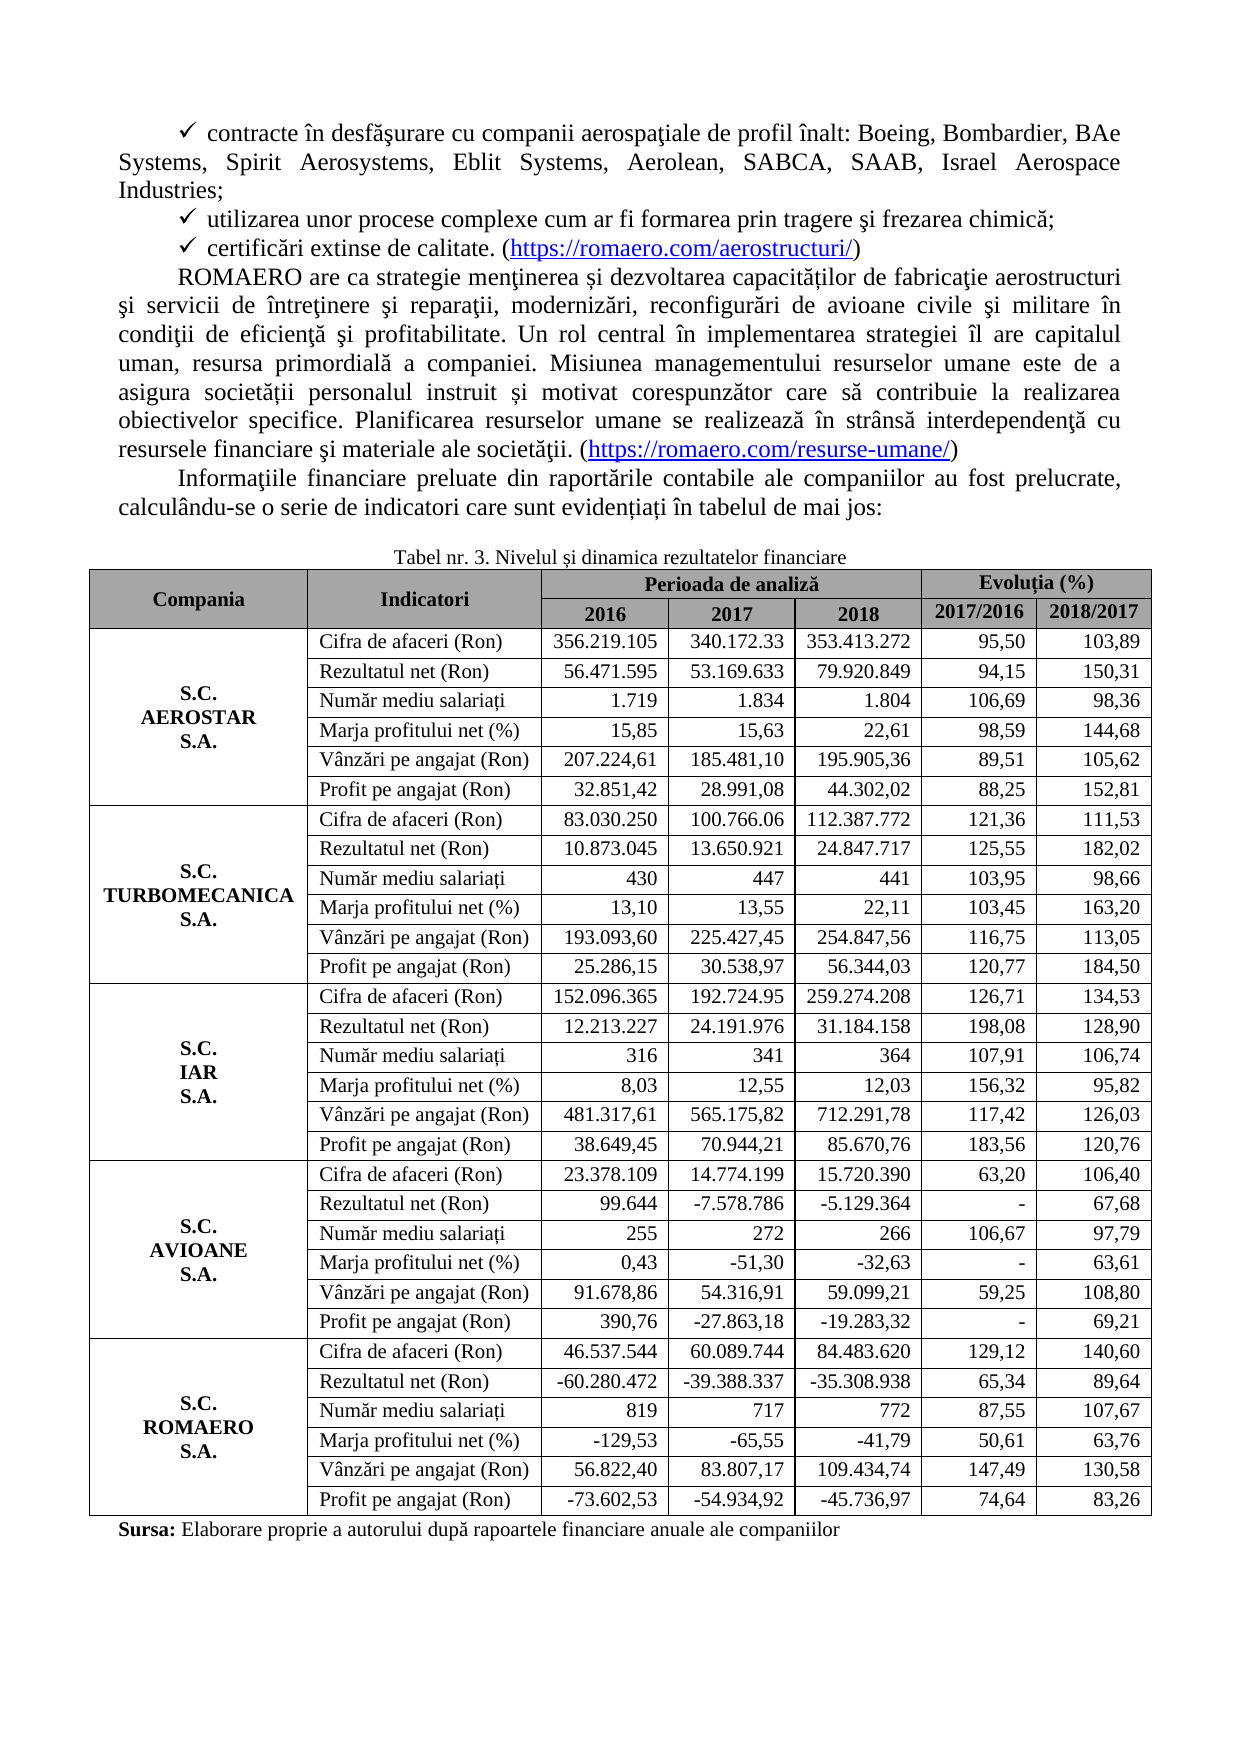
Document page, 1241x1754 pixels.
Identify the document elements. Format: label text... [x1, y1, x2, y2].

table_cell Rezultatul net (Ron) [308, 1191, 541, 1219]
table_cell -7.578.786 [669, 1191, 794, 1219]
table_cell Marja profitului net (%) [308, 1073, 541, 1101]
table_cell 316 [542, 1043, 668, 1072]
table_cell 207.224,61 [542, 747, 668, 776]
table_cell 0,43 [542, 1250, 668, 1279]
table_cell 95,82 [1037, 1073, 1151, 1101]
table_cell 106,69 [922, 688, 1036, 717]
table_cell 22,11 [796, 895, 921, 924]
table_cell 83,26 [1037, 1487, 1151, 1515]
table_cell -41,79 [796, 1428, 921, 1456]
table_cell 95,50 [922, 629, 1036, 657]
table_cell 100.766.069 [669, 806, 794, 835]
table_cell Vânzări pe angajat (Ron) [308, 1457, 541, 1486]
table_cell 156,32 [922, 1073, 1036, 1101]
table_cell Marja profitului net (%) [308, 1428, 541, 1456]
table_cell 2017 [669, 599, 794, 628]
table_cell 356.219.105 [542, 629, 668, 657]
table_cell - [922, 1309, 1036, 1338]
table_cell 89,51 [922, 747, 1036, 776]
table_cell 152.096.365 [542, 984, 668, 1012]
table_cell 22,61 [796, 718, 921, 746]
table_cell 2016 [542, 599, 668, 628]
table_cell 717 [669, 1398, 794, 1427]
table_cell 32.851,42 [542, 777, 668, 805]
table_cell 2018 [796, 599, 921, 628]
table_cell 31.184.158 [796, 1014, 921, 1042]
table_cell 111,53 [1037, 806, 1151, 835]
table_cell 91.678,86 [542, 1280, 668, 1308]
table_cell 353.413.272 [796, 629, 921, 657]
table_cell 8,03 [542, 1073, 668, 1101]
table_cell 103,45 [922, 895, 1036, 924]
table_cell 819 [542, 1398, 668, 1427]
table_cell -5.129.364 [796, 1191, 921, 1219]
table_cell 150,31 [1037, 659, 1151, 687]
table_cell 14.774.199 [669, 1161, 794, 1190]
table_cell 106,67 [922, 1221, 1036, 1249]
table_cell 46.537.544 [542, 1339, 668, 1367]
table_cell 44.302,02 [796, 777, 921, 805]
table_cell 225.427,45 [669, 925, 794, 953]
list utilizarea unor procese complexe cum ar fi formarea prin tragere şi frezarea chimică; [118, 204, 1122, 233]
table_cell -45.736,97 [796, 1487, 921, 1515]
table_header Indicatori [308, 570, 541, 628]
table_cell -73.602,53 [542, 1487, 668, 1515]
table_cell 106,74 [1037, 1043, 1151, 1072]
list contracte în desfăşurare cu companii aerospaţiale de profil înalt: Boeing, Bombardier, BAe Systems, Spirit Aerosystems, Eblit Systems, Aerolean, SABCA, SAAB, Israel Aerospace Industries; [118, 118, 1122, 204]
table_cell 13,55 [669, 895, 794, 924]
table_cell 67,68 [1037, 1191, 1151, 1219]
table_cell -60.280.472 [542, 1369, 668, 1397]
table_cell 83.807,17 [669, 1457, 794, 1486]
table_cell 84.483.620 [796, 1339, 921, 1367]
table_cell Profit pe angajat (Ron) [308, 1132, 541, 1160]
table_cell 56.822,40 [542, 1457, 668, 1486]
table_cell 105,62 [1037, 747, 1151, 776]
table_cell 2017/2016 [922, 599, 1036, 628]
table_cell Vânzări pe angajat (Ron) [308, 747, 541, 776]
table_cell Rezultatul net (Ron) [308, 836, 541, 864]
table_cell 1.804 [796, 688, 921, 717]
table_cell -32,63 [796, 1250, 921, 1279]
table_cell 125,55 [922, 836, 1036, 864]
table_cell S.C. AVIOANE S.A. [90, 1161, 307, 1338]
table_cell 59.099,21 [796, 1280, 921, 1308]
table_header Compania [90, 570, 307, 628]
table_cell Număr mediu salariați [308, 866, 541, 894]
table_cell 255 [542, 1221, 668, 1249]
table_cell 134,53 [1037, 984, 1151, 1012]
table_cell S.C. ROMAERO S.A. [90, 1339, 307, 1515]
table_cell 112.387.772 [796, 806, 921, 835]
table_cell 15,63 [669, 718, 794, 746]
table_cell 12,03 [796, 1073, 921, 1101]
table_cell 185.481,10 [669, 747, 794, 776]
table_cell 74,64 [922, 1487, 1036, 1515]
table_cell Marja profitului net (%) [308, 718, 541, 746]
table_cell 126,03 [1037, 1102, 1151, 1131]
table_cell Marja profitului net (%) [308, 895, 541, 924]
table_cell S.C. IAR S.A. [90, 984, 307, 1160]
table_cell 152,81 [1037, 777, 1151, 805]
table_cell Cifra de afaceri (Ron) [308, 984, 541, 1012]
table_cell 341 [669, 1043, 794, 1072]
table_cell 59,25 [922, 1280, 1036, 1308]
table_cell 128,90 [1037, 1014, 1151, 1042]
table_cell 53.169.633 [669, 659, 794, 687]
table_cell - [922, 1191, 1036, 1219]
table_cell 12,55 [669, 1073, 794, 1101]
table_cell Marja profitului net (%) [308, 1250, 541, 1279]
table_cell 195.905,36 [796, 747, 921, 776]
table_cell 364 [796, 1043, 921, 1072]
table_cell 24.847.717 [796, 836, 921, 864]
table_cell Număr mediu salariați [308, 688, 541, 717]
table_cell 15.720.390 [796, 1161, 921, 1190]
table_cell 54.316,91 [669, 1280, 794, 1308]
table_cell S.C. AEROSTAR S.A. [90, 629, 307, 805]
table_cell 10.873.045 [542, 836, 668, 864]
table_cell Număr mediu salariați [308, 1398, 541, 1427]
table_cell - [922, 1250, 1036, 1279]
text ROMAERO are ca strategie menţinerea și dezvoltarea capacităților de fabricaţie aerostructuri şi servicii de întreţinere şi reparaţii, modernizări, reconfigurări de avioane civile şi militare în condiţii de eficienţă şi profitabilitate. Un rol central în implementarea strategiei îl are capitalul uman, resursa primordială a companiei. Misiunea managementului resurselor umane este de a asigura societății personalul instruit și motivat corespunzător care să contribuie la realizarea obiectivelor specifice. Planificarea resurselor umane se realizează în strânsă interdependenţă cu resursele financiare şi materiale ale societăţii. (https://romaero.com/resurse-umane/) [118, 262, 1122, 463]
table_cell 441 [796, 866, 921, 894]
table_cell 83.030.250 [542, 806, 668, 835]
table_cell 192.724.954 [669, 984, 794, 1012]
table_cell 772 [796, 1398, 921, 1427]
table_cell 56.344,03 [796, 954, 921, 983]
table_cell 13.650.921 [669, 836, 794, 864]
table_cell Rezultatul net (Ron) [308, 659, 541, 687]
table_cell 25.286,15 [542, 954, 668, 983]
table_cell 109.434,74 [796, 1457, 921, 1486]
table_cell 121,36 [922, 806, 1036, 835]
table_cell 107,91 [922, 1043, 1036, 1072]
table_cell 116,75 [922, 925, 1036, 953]
table_cell 87,55 [922, 1398, 1036, 1427]
table_cell -39.388.337 [669, 1369, 794, 1397]
table_cell 63,61 [1037, 1250, 1151, 1279]
table_cell 272 [669, 1221, 794, 1249]
table_cell 38.649,45 [542, 1132, 668, 1160]
table_cell 15,85 [542, 718, 668, 746]
table_cell 107,67 [1037, 1398, 1151, 1427]
table_cell Cifra de afaceri (Ron) [308, 1339, 541, 1367]
table_cell 85.670,76 [796, 1132, 921, 1160]
table_cell 28.991,08 [669, 777, 794, 805]
table_cell 94,15 [922, 659, 1036, 687]
table_cell 184,50 [1037, 954, 1151, 983]
table_cell -19.283,32 [796, 1309, 921, 1338]
table_cell 60.089.744 [669, 1339, 794, 1367]
table_cell 182,02 [1037, 836, 1151, 864]
table_cell 70.944,21 [669, 1132, 794, 1160]
table_cell 89,64 [1037, 1369, 1151, 1397]
text Informaţiile financiare preluate din raportările contabile ale companiilor au fost prelucrate, calculându-se o serie de indicatori care sunt evidențiați în tabelul de mai jos: [118, 463, 1122, 521]
list certificări extinse de calitate. (https://romaero.com/aerostructuri/) [118, 233, 1122, 262]
table_cell 12.213.227 [542, 1014, 668, 1042]
table_cell 98,36 [1037, 688, 1151, 717]
table_cell 69,21 [1037, 1309, 1151, 1338]
table_cell Rezultatul net (Ron) [308, 1369, 541, 1397]
table_cell 63,20 [922, 1161, 1036, 1190]
table_cell Număr mediu salariați [308, 1043, 541, 1072]
table_cell 50,61 [922, 1428, 1036, 1456]
table_cell 103,89 [1037, 629, 1151, 657]
table_cell 30.538,97 [669, 954, 794, 983]
table_cell 24.191.976 [669, 1014, 794, 1042]
table_cell 565.175,82 [669, 1102, 794, 1131]
table_cell -27.863,18 [669, 1309, 794, 1338]
table_cell 259.274.208 [796, 984, 921, 1012]
table_cell 97,79 [1037, 1221, 1151, 1249]
table_header Perioada de analiză [542, 570, 921, 598]
table_cell -35.308.938 [796, 1369, 921, 1397]
table_cell 144,68 [1037, 718, 1151, 746]
table_cell Vânzări pe angajat (Ron) [308, 925, 541, 953]
table_cell -54.934,92 [669, 1487, 794, 1515]
table_cell Cifra de afaceri (Ron) [308, 806, 541, 835]
table_cell 106,40 [1037, 1161, 1151, 1190]
table_cell Număr mediu salariați [308, 1221, 541, 1249]
table_cell 117,42 [922, 1102, 1036, 1131]
table_cell 430 [542, 866, 668, 894]
table_cell 2018/2017 [1037, 599, 1151, 628]
table_cell 13,10 [542, 895, 668, 924]
table_cell 266 [796, 1221, 921, 1249]
table_cell 129,12 [922, 1339, 1036, 1367]
table_cell 390,76 [542, 1309, 668, 1338]
table_cell Rezultatul net (Ron) [308, 1014, 541, 1042]
table_cell 99.644 [542, 1191, 668, 1219]
table_cell Vânzări pe angajat (Ron) [308, 1102, 541, 1131]
table_cell Cifra de afaceri (Ron) [308, 1161, 541, 1190]
table_cell 126,71 [922, 984, 1036, 1012]
table_cell -129,53 [542, 1428, 668, 1456]
table_cell 147,49 [922, 1457, 1036, 1486]
table_cell Vânzări pe angajat (Ron) [308, 1280, 541, 1308]
table_cell 163,20 [1037, 895, 1151, 924]
table_cell 183,56 [922, 1132, 1036, 1160]
table_cell 447 [669, 866, 794, 894]
table_cell 193.093,60 [542, 925, 668, 953]
table_cell 120,76 [1037, 1132, 1151, 1160]
table_cell 56.471.595 [542, 659, 668, 687]
table_cell 98,66 [1037, 866, 1151, 894]
table_cell 254.847,56 [796, 925, 921, 953]
table_cell Profit pe angajat (Ron) [308, 954, 541, 983]
table_cell 1.719 [542, 688, 668, 717]
table_cell 98,59 [922, 718, 1036, 746]
table_header Evoluția (%) [922, 570, 1151, 598]
table_cell 108,80 [1037, 1280, 1151, 1308]
table_cell 79.920.849 [796, 659, 921, 687]
table_cell 481.317,61 [542, 1102, 668, 1131]
table_cell -65,55 [669, 1428, 794, 1456]
table_cell Profit pe angajat (Ron) [308, 777, 541, 805]
table_cell -51,30 [669, 1250, 794, 1279]
table_cell Profit pe angajat (Ron) [308, 1487, 541, 1515]
table_cell 88,25 [922, 777, 1036, 805]
table_cell 23.378.109 [542, 1161, 668, 1190]
table_cell Cifra de afaceri (Ron) [308, 629, 541, 657]
table_cell 120,77 [922, 954, 1036, 983]
text Sursa: Elaborare proprie a autorului după rapoartele financiare anuale ale companiilor [118, 1516, 1122, 1541]
table_cell 63,76 [1037, 1428, 1151, 1456]
table_cell 1.834 [669, 688, 794, 717]
table_cell S.C. TURBOMECANICA S.A. [90, 806, 307, 983]
table_cell Profit pe angajat (Ron) [308, 1309, 541, 1338]
table_cell 103,95 [922, 866, 1036, 894]
table_cell 113,05 [1037, 925, 1151, 953]
table_cell 712.291,78 [796, 1102, 921, 1131]
table_cell 340.172.330 [669, 629, 794, 657]
table_cell 198,08 [922, 1014, 1036, 1042]
text Tabel nr. 3. Nivelul și dinamica rezultatelor financiare [118, 545, 1122, 569]
table_cell 130,58 [1037, 1457, 1151, 1486]
table_cell 65,34 [922, 1369, 1036, 1397]
table_cell 140,60 [1037, 1339, 1151, 1367]
